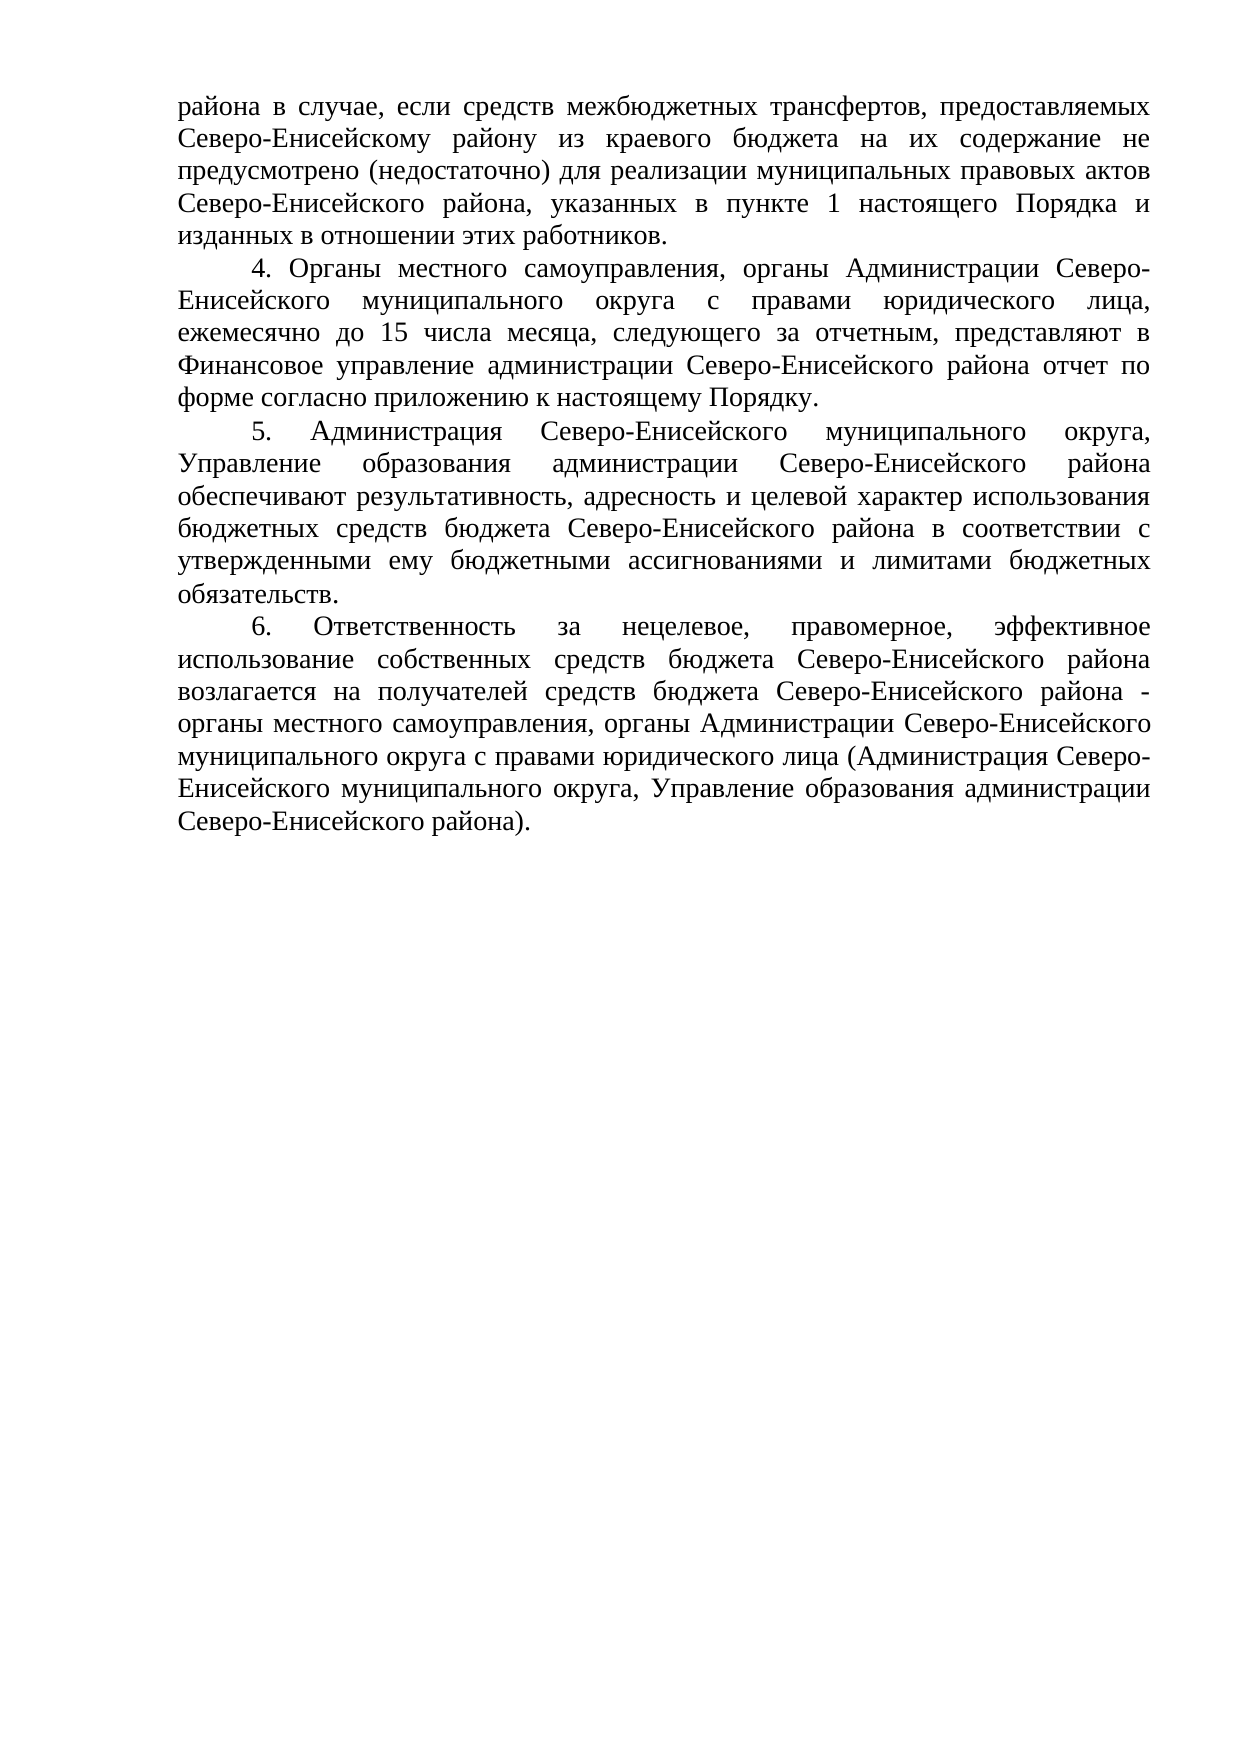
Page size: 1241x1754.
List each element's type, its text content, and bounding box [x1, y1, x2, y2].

text 6. Ответственность за нецелевое, правомерное, эффективное использование собственных средств бюджета Северо-Енисейского района возлагается на получателей средств бюджета Северо-Енисейского района - органы местного самоуправления, органы Администрации Северо-Енисейского муниципального округа с правами юридического лица (Администрация Северо-Енисейского муниципального округа, Управление образования администрации Северо-Енисейского района). [177, 609, 1152, 836]
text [177, 89, 1152, 251]
text 4. Органы местного самоуправления, органы Администрации Северо-Енисейского муниципального округа с правами юридического лица, ежемесячно до 15 числа месяца, следующего за отчетным, представляют в Финансовое управление администрации Северо-Енисейского района отчет по форме согласно приложению к настоящему Порядку. [177, 251, 1152, 413]
text 5. Администрация Северо-Енисейского муниципального округа, Управление образования администрации Северо-Енисейского района обеспечивают результативность, адресность и целевой характер использования бюджетных средств бюджета Северо-Енисейского района в соответствии с утвержденными ему бюджетными ассигнованиями и лимитами бюджетных обязательств. [177, 413, 1152, 609]
